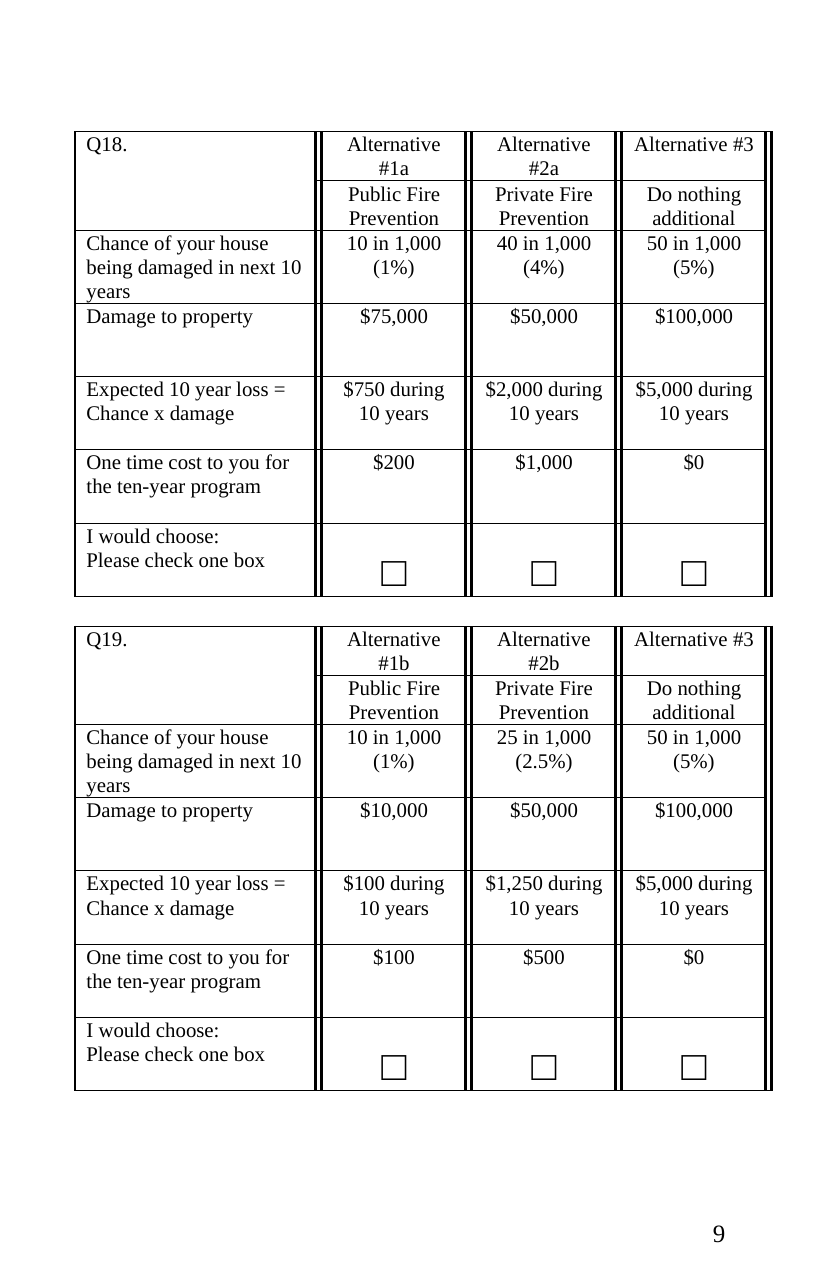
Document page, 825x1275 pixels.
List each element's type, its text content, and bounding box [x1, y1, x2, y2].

table_cell $500 [473, 945, 614, 1017]
table_cell $5,000 during 10 years [623, 871, 764, 943]
table_header Alternative #2a [473, 132, 614, 180]
table_header Alternative #1b [323, 627, 464, 675]
table_cell □ [473, 524, 614, 596]
table_cell 40 in 1,000 (4%) [473, 231, 614, 303]
table_cell Expected 10 year loss = Chance x damage [76, 871, 314, 943]
table_cell 10 in 1,000 (1%) [323, 231, 464, 303]
table_cell $200 [323, 450, 464, 522]
table_cell □ [323, 524, 464, 596]
table_cell Damage to property [76, 798, 314, 870]
table_cell $0 [623, 945, 764, 1017]
table_header Alternative #1a [323, 132, 464, 180]
table_cell Public Fire Prevention [323, 181, 464, 229]
table_cell Do nothing additional [623, 676, 764, 724]
table_cell 50 in 1,000 (5%) [623, 231, 764, 303]
table_cell $50,000 [473, 798, 614, 870]
table_cell Private Fire Prevention [473, 676, 614, 724]
table_cell $1,250 during 10 years [473, 871, 614, 943]
table_cell $100 during 10 years [323, 871, 464, 943]
table_cell $10,000 [323, 798, 464, 870]
table_cell $5,000 during 10 years [623, 377, 764, 449]
table_header Q18. [76, 132, 314, 229]
table_cell Chance of your house being damaged in next 10 years [76, 725, 314, 797]
table_cell $75,000 [323, 304, 464, 376]
table_cell Public Fire Prevention [323, 676, 464, 724]
table_cell I would choose: Please check one box [76, 1018, 314, 1090]
table_cell □ [473, 1018, 614, 1090]
table_header Alternative #2b [473, 627, 614, 675]
table_header Alternative #3 [623, 132, 764, 180]
table_header Q19. [76, 627, 314, 724]
table_header Alternative #3 [623, 627, 764, 675]
table_cell 10 in 1,000 (1%) [323, 725, 464, 797]
table_cell □ [323, 1018, 464, 1090]
table_cell Expected 10 year loss = Chance x damage [76, 377, 314, 449]
table_cell $2,000 during 10 years [473, 377, 614, 449]
table_cell □ [623, 1018, 764, 1090]
table_cell 50 in 1,000 (5%) [623, 725, 764, 797]
table_cell Chance of your house being damaged in next 10 years [76, 231, 314, 303]
table_cell Do nothing additional [623, 181, 764, 229]
table_cell $50,000 [473, 304, 614, 376]
table_cell Damage to property [76, 304, 314, 376]
table_cell □ [623, 524, 764, 596]
table_cell $100,000 [623, 304, 764, 376]
table_cell $100 [323, 945, 464, 1017]
table_cell I would choose: Please check one box [76, 524, 314, 596]
table_cell One time cost to you for the ten-year program [76, 945, 314, 1017]
table_cell $1,000 [473, 450, 614, 522]
table_cell 25 in 1,000 (2.5%) [473, 725, 614, 797]
table_cell $0 [623, 450, 764, 522]
table_cell $750 during 10 years [323, 377, 464, 449]
table_cell $100,000 [623, 798, 764, 870]
table_cell Private Fire Prevention [473, 181, 614, 229]
table_cell One time cost to you for the ten-year program [76, 450, 314, 522]
